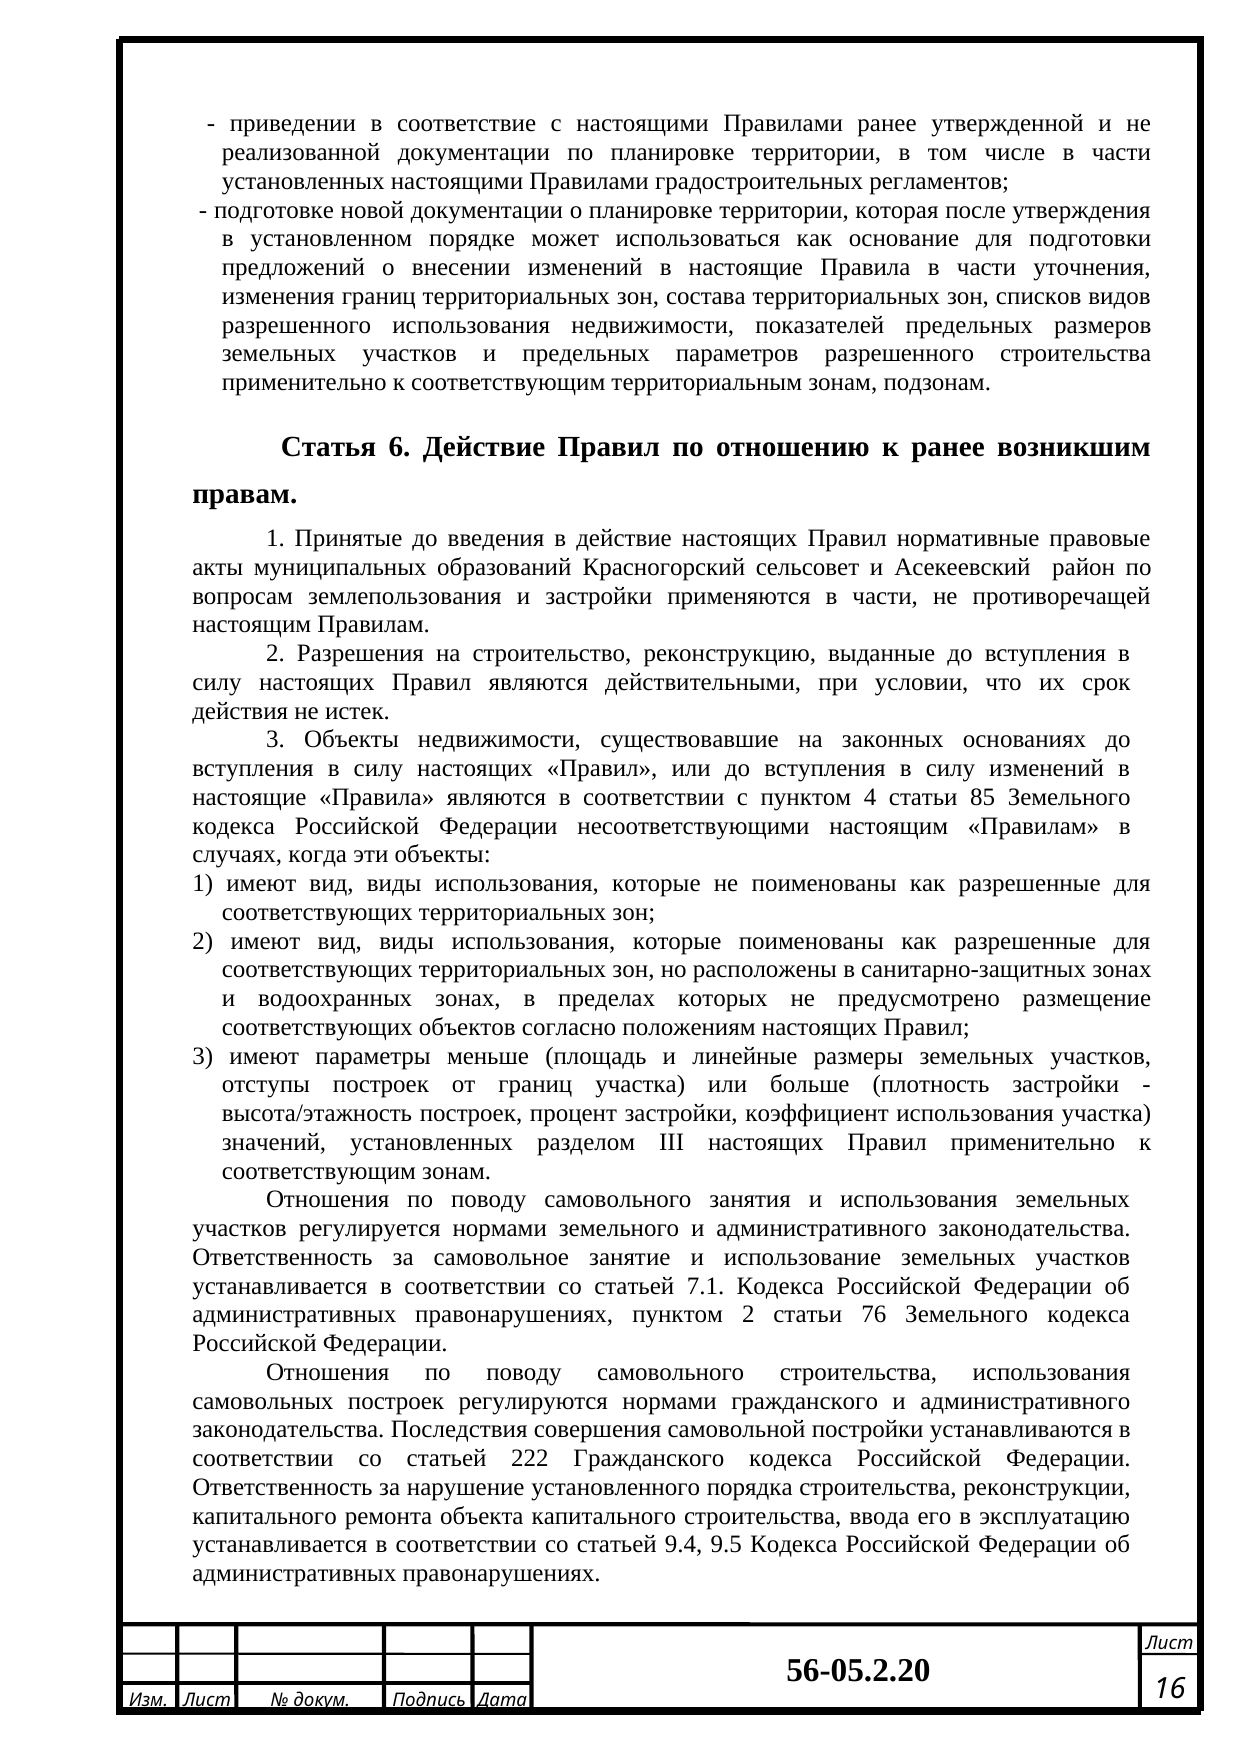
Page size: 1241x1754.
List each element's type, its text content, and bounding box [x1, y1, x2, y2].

text 2) имеют вид, виды использования, которые поименованы как разрешенные для соответствующих территориальных зон, но расположены в санитарно-защитных зонах и водоохранных зонах, в пределах которых не предусмотрено размещение соответствующих объектов согласно положениям настоящих Правил; [192, 926, 1152, 1041]
text - приведении в соответствие с настоящими Правилами ранее утвержденной и не реализованной документации по планировке территории, в том числе в части установленных настоящими Правилами градостроительных регламентов; [192, 108, 1152, 195]
text Отношения по поводу самовольного занятия и использования земельных участков регулируется нормами земельного и административного законодательства. Ответственность за самовольное занятие и использование земельных участков устанавливается в соответствии со статьей 7.1. Кодекса Российской Федерации об административных правонарушениях, пунктом 2 статьи 76 Земельного кодекса Российской Федерации. [192, 1184, 1131, 1357]
text 3) имеют параметры меньше (площадь и линейные размеры земельных участков, отступы построек от границ участка) или больше (плотность застройки - высота/этажность построек, процент застройки, коэффициент использования участка) значений, установленных разделом III настоящих Правил применительно к соответствующим зонам. [192, 1041, 1152, 1184]
text - подготовке новой документации о планировке территории, которая после утверждения в установленном порядке может использоваться как основание для подготовки предложений о внесении изменений в настоящие Правила в части уточнения, изменения границ территориальных зон, состава территориальных зон, списков видов разрешенного использования недвижимости, показателей предельных размеров земельных участков и предельных параметров разрешенного строительства применительно к соответствующим территориальным зонам, подзонам. [192, 195, 1152, 396]
text 3. Объекты недвижимости, существовавшие на законных основаниях до вступления в силу настоящих «Правил», или до вступления в силу изменений в настоящие «Правила» являются в соответствии с пунктом 4 статьи 85 Земельного кодекса Российской Федерации несоответствующими настоящим «Правилам» в случаях, когда эти объекты: [192, 724, 1131, 868]
text 2. Разрешения на строительство, реконструкцию, выданные до вступления в силу настоящих Правил являются действительными, при условии, что их срок действия не истек. [192, 638, 1131, 724]
text Отношения по поводу самовольного строительства, использования самовольных построек регулируются нормами гражданского и административного законодательства. Последствия совершения самовольной постройки устанавливаются в соответствии со статьей 222 Гражданского кодекса Российской Федерации. Ответственность за нарушение установленного порядка строительства, реконструкции, капитального ремонта объекта капитального строительства, ввода его в эксплуатацию устанавливается в соответствии со статьей 9.4, 9.5 Кодекса Российской Федерации об административных правонарушениях. [192, 1357, 1131, 1587]
text 1) имеют вид, виды использования, которые не поименованы как разрешенные для соответствующих территориальных зон; [192, 868, 1152, 926]
text 1. Принятые до введения в действие настоящих Правил нормативные правовые акты муниципальных образований Красногорский сельсовет и Асекеевский район по вопросам землепользования и застройки применяются в части, не противоречащей настоящим Правилам. [192, 523, 1152, 638]
subtitle Статья 6. Действие Правил по отношению к ранее возникшим правам. [192, 429, 1152, 510]
